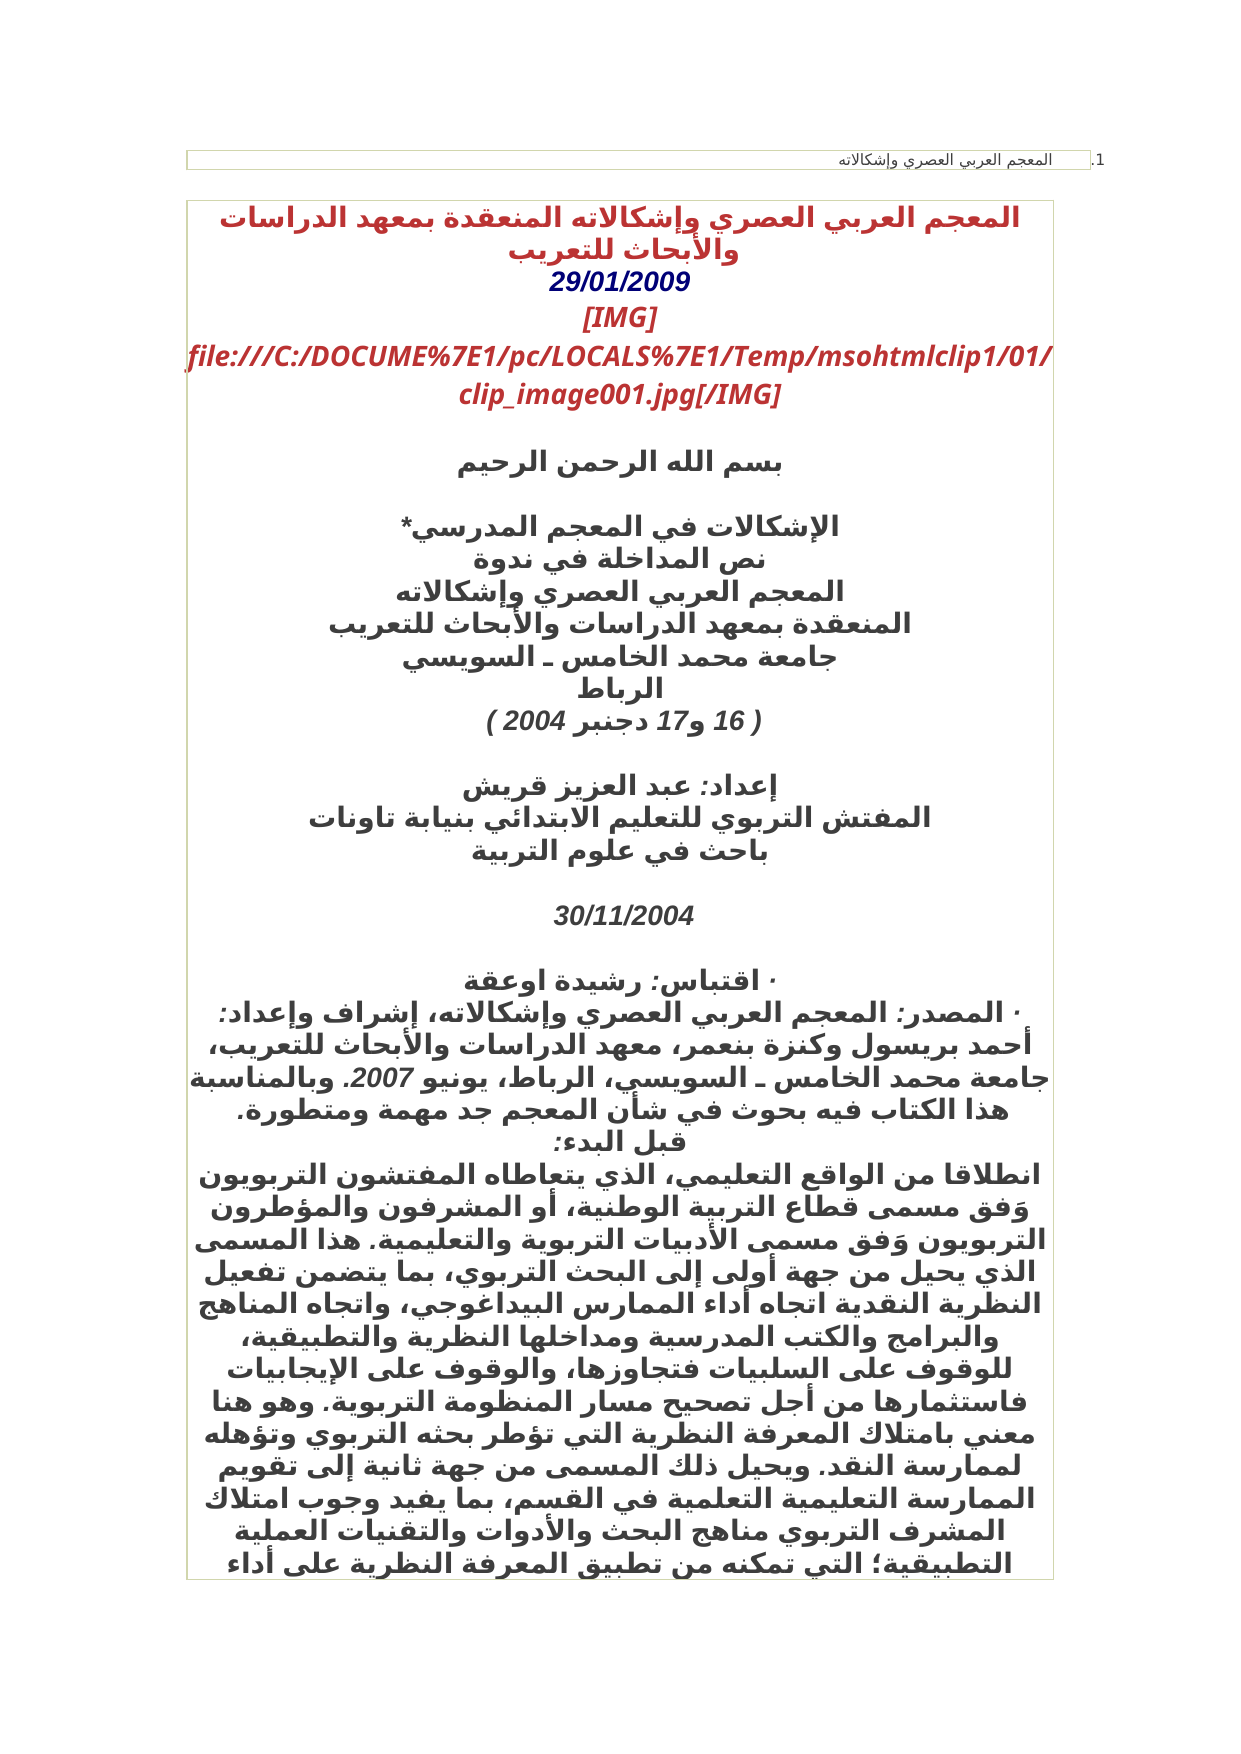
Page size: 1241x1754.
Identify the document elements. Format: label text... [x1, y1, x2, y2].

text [188, 201, 1053, 1579]
list المعجم العربي العصري وإشكالاته [188, 151, 1090, 169]
